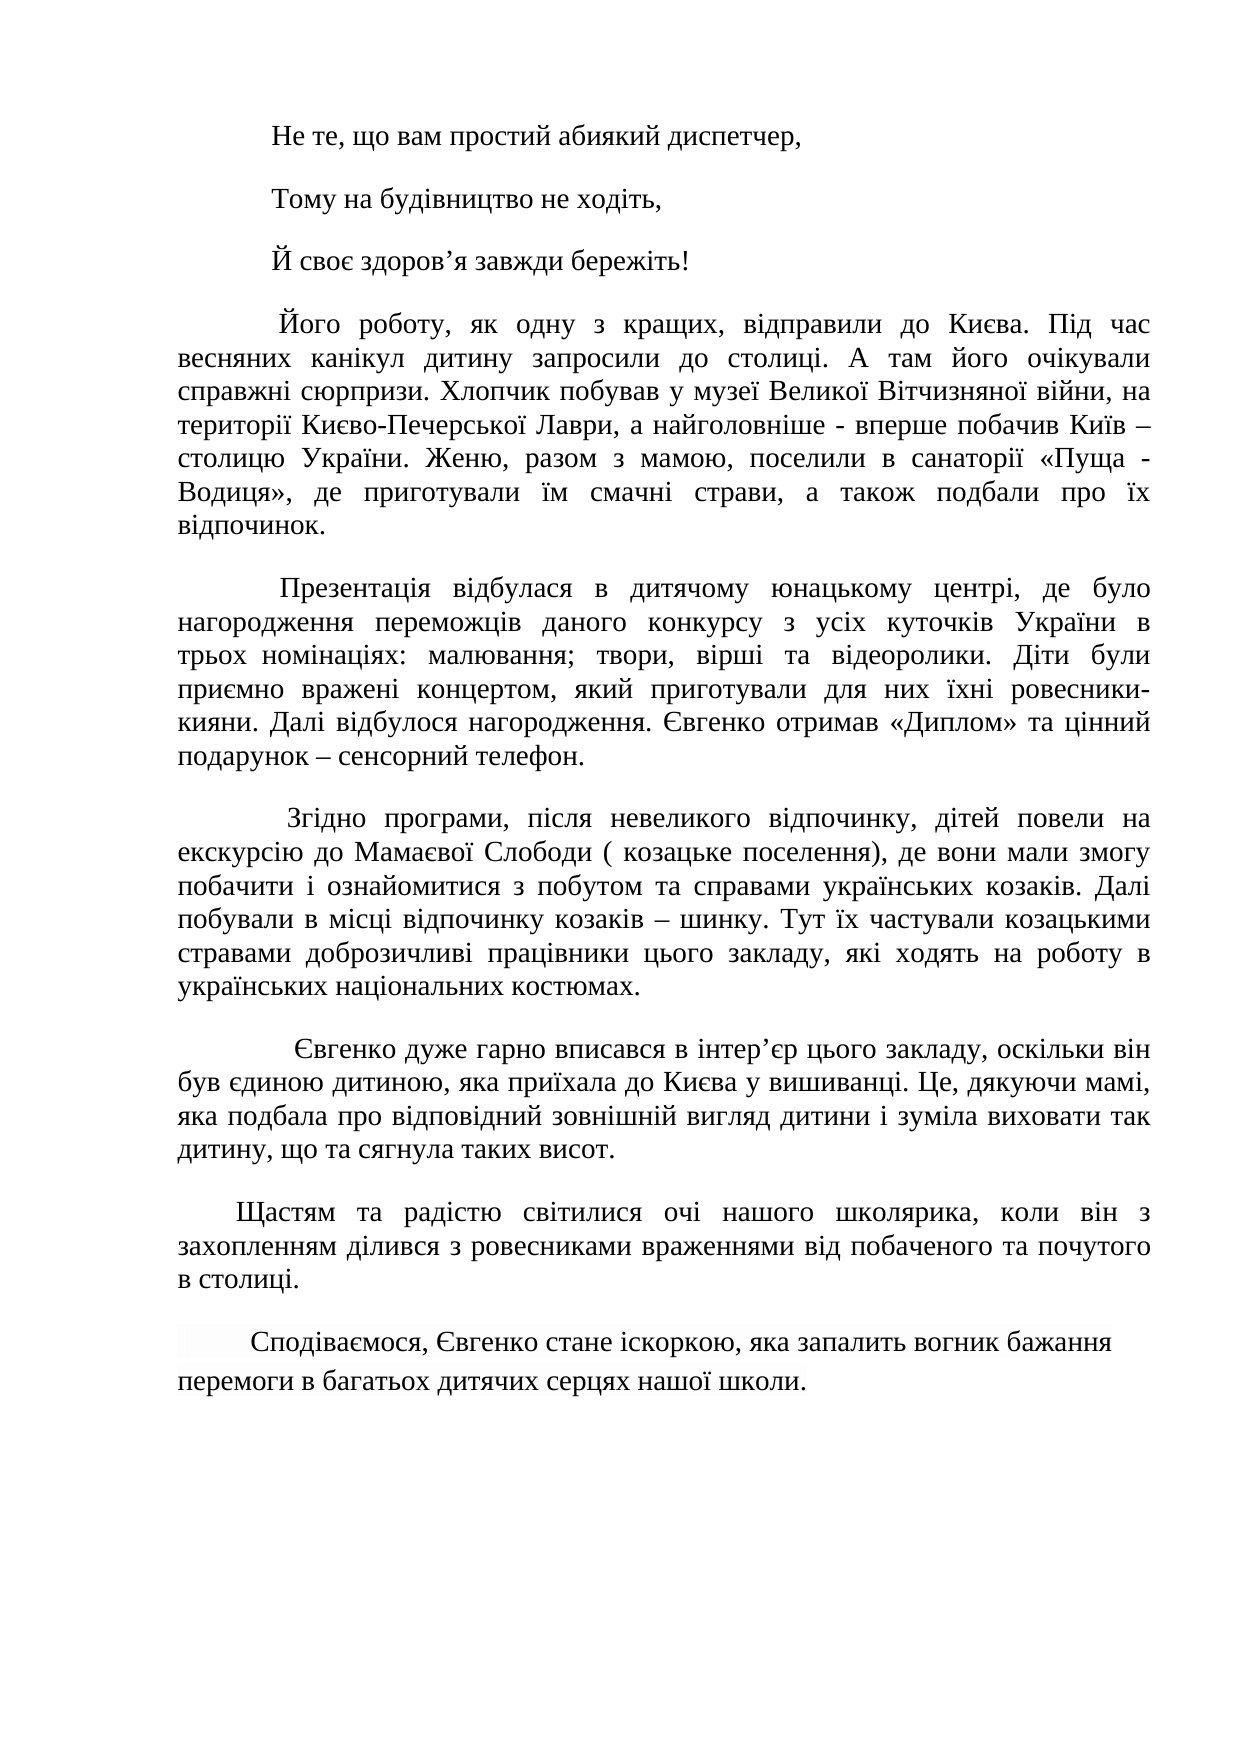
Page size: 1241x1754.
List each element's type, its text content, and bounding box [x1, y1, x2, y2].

text Сподіваємося, Євгенко стане іскоркою, яка запалить вогник бажання перемоги в багатьох дитячих серцях нашої школи. [177, 1324, 1152, 1396]
text Згідно програми, після невеликого відпочинку, дітей повели на екскурсію до Мамаєвої Слободи ( козацьке поселення), де вони мали змогу побачити і ознайомитися з побутом та справами українських козаків. Далі побували в місці відпочинку козаків – шинку. Тут їх частували козацькими стравами доброзичливі працівники цього закладу, які ходять на роботу в українських національних костюмах. [177, 801, 1152, 1002]
text Щастям та радістю світилися очі нашого школярика, коли він з захопленням ділився з ровесниками враженнями від побаченого та почутого в столиці. [177, 1194, 1152, 1295]
text Не те, що вам простий абиякий диспетчер, [177, 118, 1152, 152]
text Презентація відбулася в дитячому юнацькому центрі, де було нагородження переможців даного конкурсу з усіх куточків України в трьох номінаціях: малювання; твори, вірші та відеоролики. Діти були приємно вражені концертом, який приготували для них їхні ровесники-кияни. Далі відбулося нагородження. Євгенко отримав «Диплом» та цінний подарунок – сенсорний телефон. [177, 570, 1152, 771]
text Й своє здоров’я завжди бережіть! [177, 243, 1152, 277]
text Євгенко дуже гарно вписався в інтер’єр цього закладу, оскільки він був єдиною дитиною, яка приїхала до Києва у вишиванці. Це, дякуючи мамі, яка подбала про відповідний зовнішній вигляд дитини і зуміла виховати так дитину, що та сягнула таких висот. [177, 1031, 1152, 1165]
text Тому на будівництво не ходіть, [177, 181, 1152, 214]
text Його роботу, як одну з кращих, відправили до Києва. Під час весняних канікул дитину запросили до столиці. А там його очікували справжні сюрпризи. Хлопчик побував у музеї Великої Вітчизняної війни, на території Києво-Печерської Лаври, а найголовніше - вперше побачив Київ – столицю України. Женю, разом з мамою, поселили в санаторії «Пуща - Водиця», де приготували їм смачні страви, а також подбали про їх відпочинок. [177, 306, 1152, 541]
